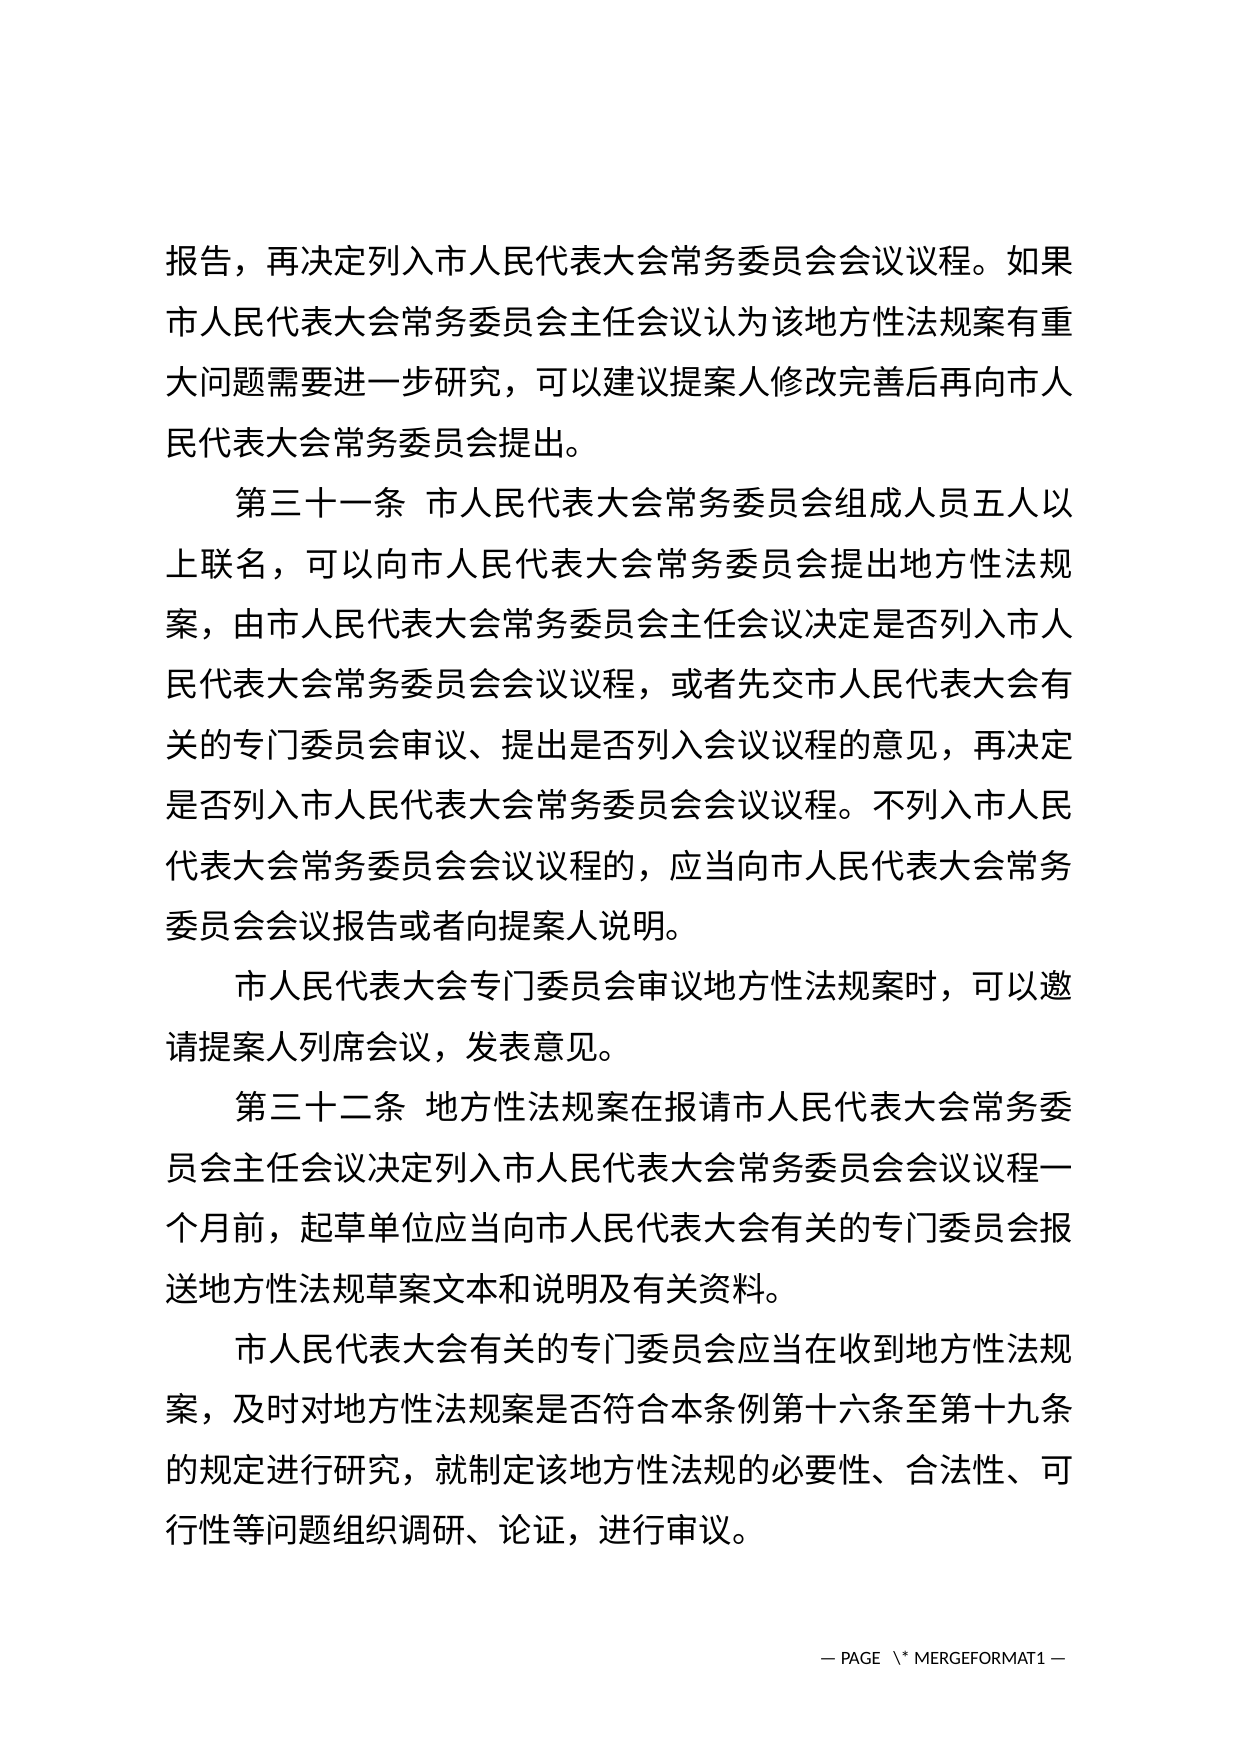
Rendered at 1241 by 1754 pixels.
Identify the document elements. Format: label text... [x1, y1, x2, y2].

text 第三十二条 地方性法规案在报请市人民代表大会常务委员会主任会议决定列入市人民代表大会常务委员会会议议程一个月前，起草单位应当向市人民代表大会有关的专门委员会报送地方性法规草案文本和说明及有关资料。 [165, 1071, 1075, 1313]
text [165, 226, 1075, 467]
text 市人民代表大会有关的专门委员会应当在收到地方性法规案，及时对地方性法规案是否符合本条例第十六条至第十九条的规定进行研究，就制定该地方性法规的必要性、合法性、可行性等问题组织调研、论证，进行审议。 [165, 1313, 1075, 1555]
text 第三十一条 市人民代表大会常务委员会组成人员五人以上联名，可以向市人民代表大会常务委员会提出地方性法规案，由市人民代表大会常务委员会主任会议决定是否列入市人民代表大会常务委员会会议议程，或者先交市人民代表大会有关的专门委员会审议、提出是否列入会议议程的意见，再决定是否列入市人民代表大会常务委员会会议议程。不列入市人民代表大会常务委员会会议议程的，应当向市人民代表大会常务委员会会议报告或者向提案人说明。 [165, 467, 1075, 951]
text 市人民代表大会专门委员会审议地方性法规案时，可以邀请提案人列席会议，发表意见。 [165, 951, 1075, 1071]
